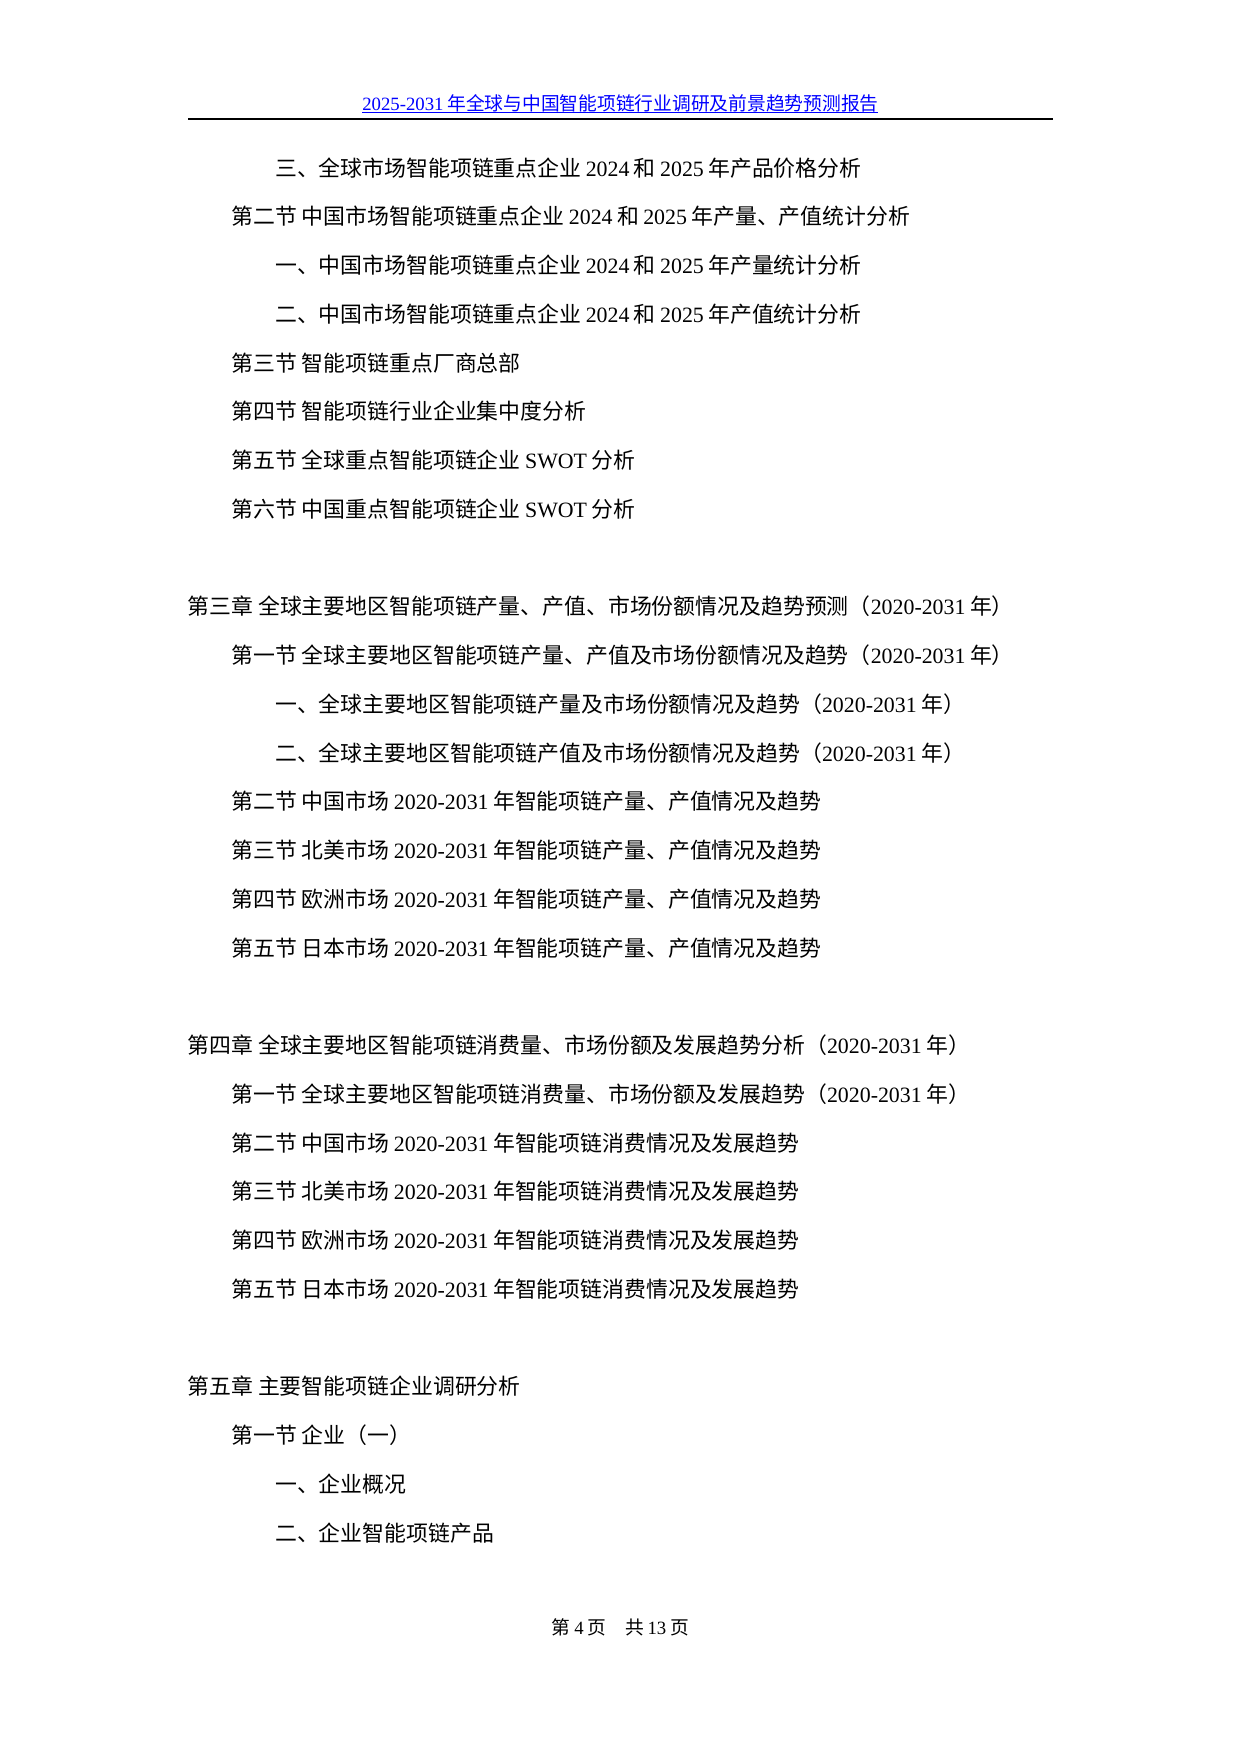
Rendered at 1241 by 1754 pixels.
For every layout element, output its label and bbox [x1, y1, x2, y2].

text [187, 150, 1053, 1548]
